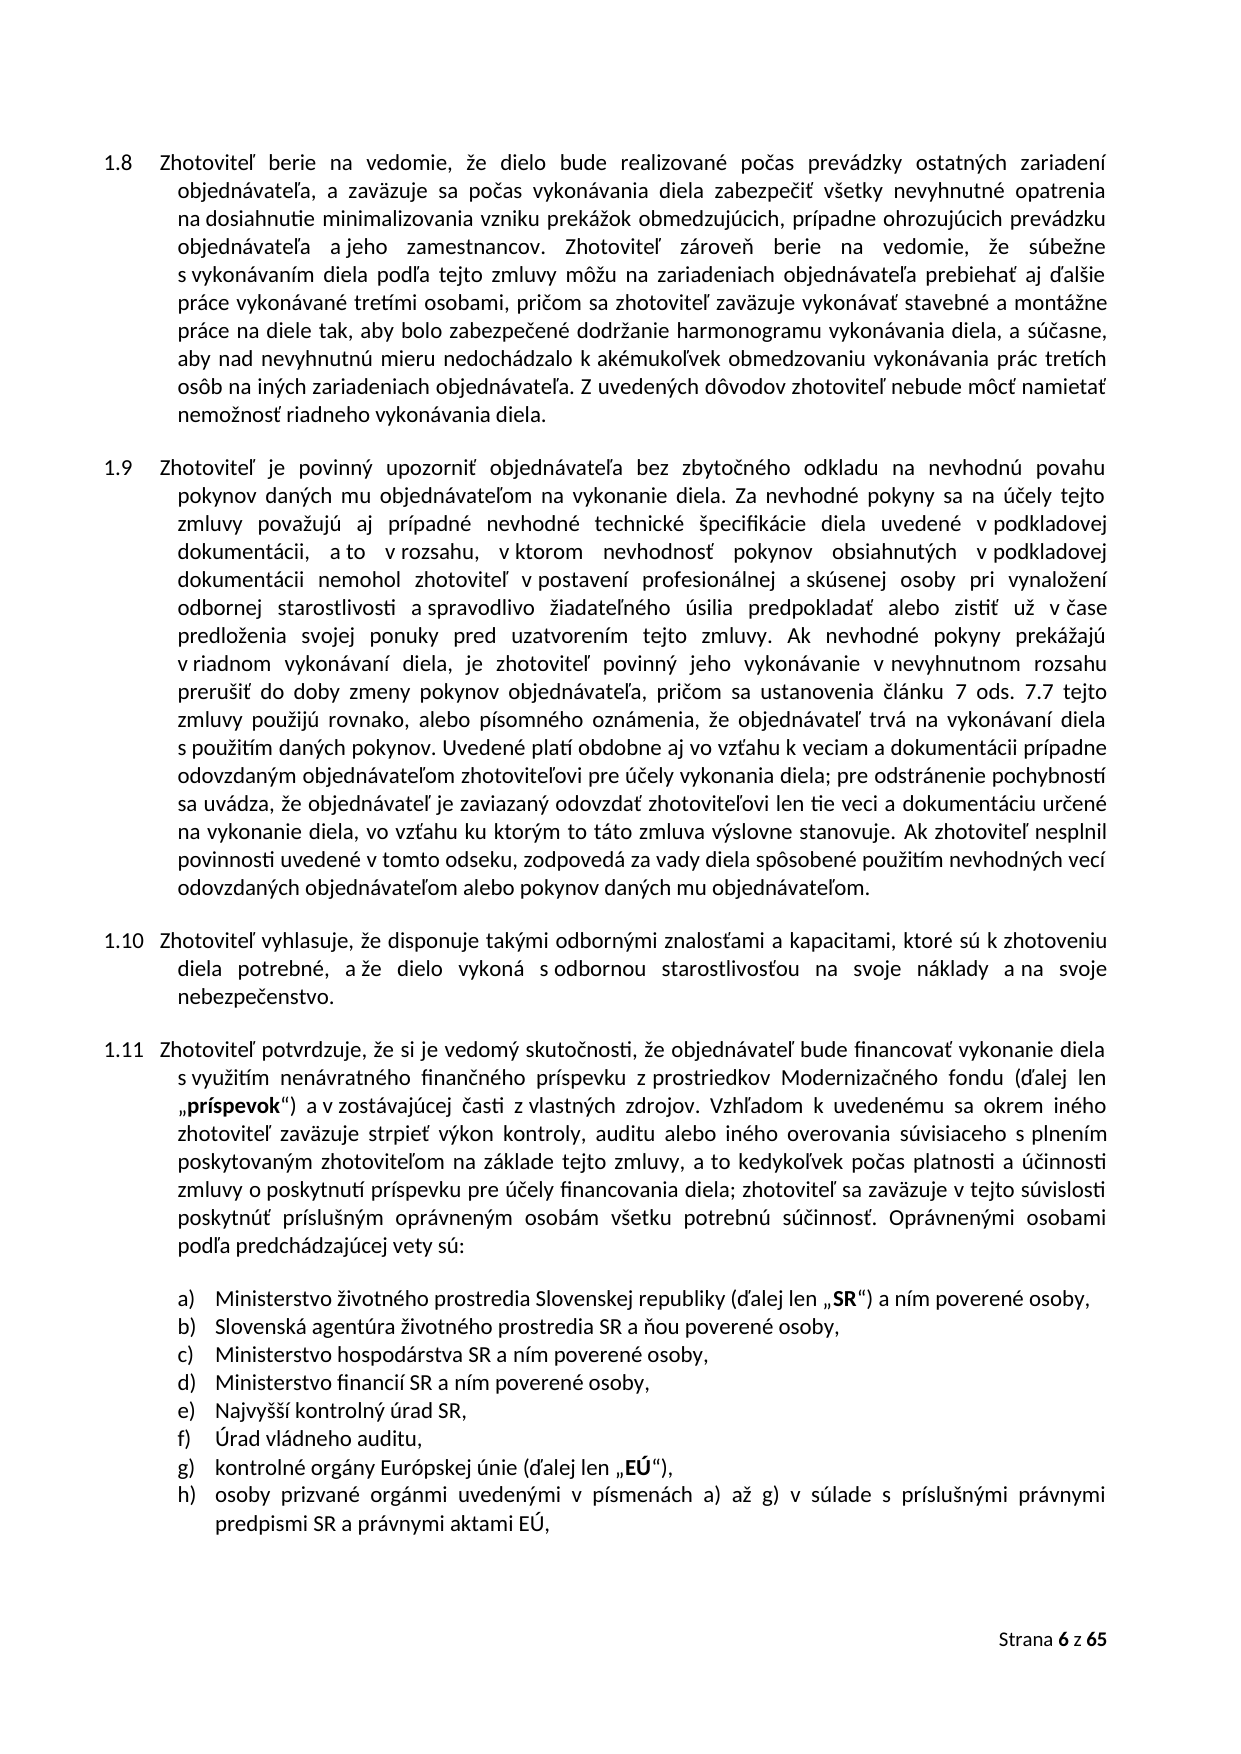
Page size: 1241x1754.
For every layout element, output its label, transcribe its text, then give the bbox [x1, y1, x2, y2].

text Slovenská agentúra životného prostredia SR a ňou poverené osoby, [177, 1312, 1107, 1341]
text Úrad vládneho auditu, [177, 1424, 1107, 1453]
text kontrolné orgány Európskej únie (ďalej len „EÚ“), [177, 1453, 1107, 1481]
list Ministerstvo životného prostredia Slovenskej republiky (ďalej len „SR“) a ním poverené osoby, [177, 1284, 1107, 1312]
text Ministerstvo hospodárstva SR a ním poverené osoby, [177, 1341, 1107, 1368]
text Ministerstvo financií SR a ním poverené osoby, [177, 1368, 1107, 1397]
list Zhotoviteľ berie na vedomie, že dielo bude realizované počas prevádzky ostatných zariadení objednávateľa, a zaväzuje sa počas vykonávania diela zabezpečiť všetky nevyhnutné opatrenia na dosiahnutie minimalizovania vzniku prekážok obmedzujúcich, prípadne ohrozujúcich prevádzku objednávateľa a jeho zamestnancov. Zhotoviteľ zároveň berie na vedomie, že súbežne s vykonávaním diela podľa tejto zmluvy môžu na zariadeniach objednávateľa prebiehať aj ďalšie práce vykonávané tretími osobami, pričom sa zhotoviteľ zaväzuje vykonávať stavebné a montážne práce na diele tak, aby bolo zabezpečené dodržanie harmonogramu vykonávania diela, a súčasne, aby nad nevyhnutnú mieru nedochádzalo k akémukoľvek obmedzovaniu vykonávania prác tretích osôb na iných zariadeniach objednávateľa. Z uvedených dôvodov zhotoviteľ nebude môcť namietať nemožnosť riadneho vykonávania diela. [103, 148, 1107, 428]
list Zhotoviteľ potvrdzuje, že si je vedomý skutočnosti, že objednávateľ bude financovať vykonanie diela s využitím nenávratného finančného príspevku z prostriedkov Modernizačného fondu (ďalej len „príspevok“) a v zostávajúcej časti z vlastných zdrojov. Vzhľadom k uvedenému sa okrem iného zhotoviteľ zaväzuje strpieť výkon kontroly, auditu alebo iného overovania súvisiaceho s plnením poskytovaným zhotoviteľom na základe tejto zmluvy, a to kedykoľvek počas platnosti a účinnosti zmluvy o poskytnutí príspevku pre účely financovania diela; zhotoviteľ sa zaväzuje v tejto súvislosti poskytnúť príslušným oprávneným osobám všetku potrebnú súčinnosť. Oprávnenými osobami podľa predchádzajúcej vety sú: [103, 1035, 1107, 1259]
text osoby prizvané orgánmi uvedenými v písmenách a) až g) v súlade s príslušnými právnymi predpismi SR a právnymi aktami EÚ, [177, 1481, 1107, 1537]
list Zhotoviteľ je povinný upozorniť objednávateľa bez zbytočného odkladu na nevhodnú povahu pokynov daných mu objednávateľom na vykonanie diela. Za nevhodné pokyny sa na účely tejto zmluvy považujú aj prípadné nevhodné technické špecifikácie diela uvedené v podkladovej dokumentácii, a to v rozsahu, v ktorom nevhodnosť pokynov obsiahnutých v podkladovej dokumentácii nemohol zhotoviteľ v postavení profesionálnej a skúsenej osoby pri vynaložení odbornej starostlivosti a spravodlivo žiadateľného úsilia predpokladať alebo zistiť už v čase predloženia svojej ponuky pred uzatvorením tejto zmluvy. Ak nevhodné pokyny prekážajú v riadnom vykonávaní diela, je zhotoviteľ povinný jeho vykonávanie v nevyhnutnom rozsahu prerušiť do doby zmeny pokynov objednávateľa, pričom sa ustanovenia článku 7 ods. 7.7 tejto zmluvy použijú rovnako, alebo písomného oznámenia, že objednávateľ trvá na vykonávaní diela s použitím daných pokynov. Uvedené platí obdobne aj vo vzťahu k veciam a dokumentácii prípadne odovzdaným objednávateľom zhotoviteľovi pre účely vykonania diela; pre odstránenie pochybností sa uvádza, že objednávateľ je zaviazaný odovzdať zhotoviteľovi len tie veci a dokumentáciu určené na vykonanie diela, vo vzťahu ku ktorým to táto zmluva výslovne stanovuje. Ak zhotoviteľ nesplnil povinnosti uvedené v tomto odseku, zodpovedá za vady diela spôsobené použitím nevhodných vecí odovzdaných objednávateľom alebo pokynov daných mu objednávateľom. [103, 453, 1107, 901]
text Najvyšší kontrolný úrad SR, [177, 1397, 1107, 1424]
list Zhotoviteľ vyhlasuje, že disponuje takými odbornými znalosťami a kapacitami, ktoré sú k zhotoveniu diela potrebné, a že dielo vykoná s odbornou starostlivosťou na svoje náklady a na svoje nebezpečenstvo. [103, 926, 1107, 1010]
